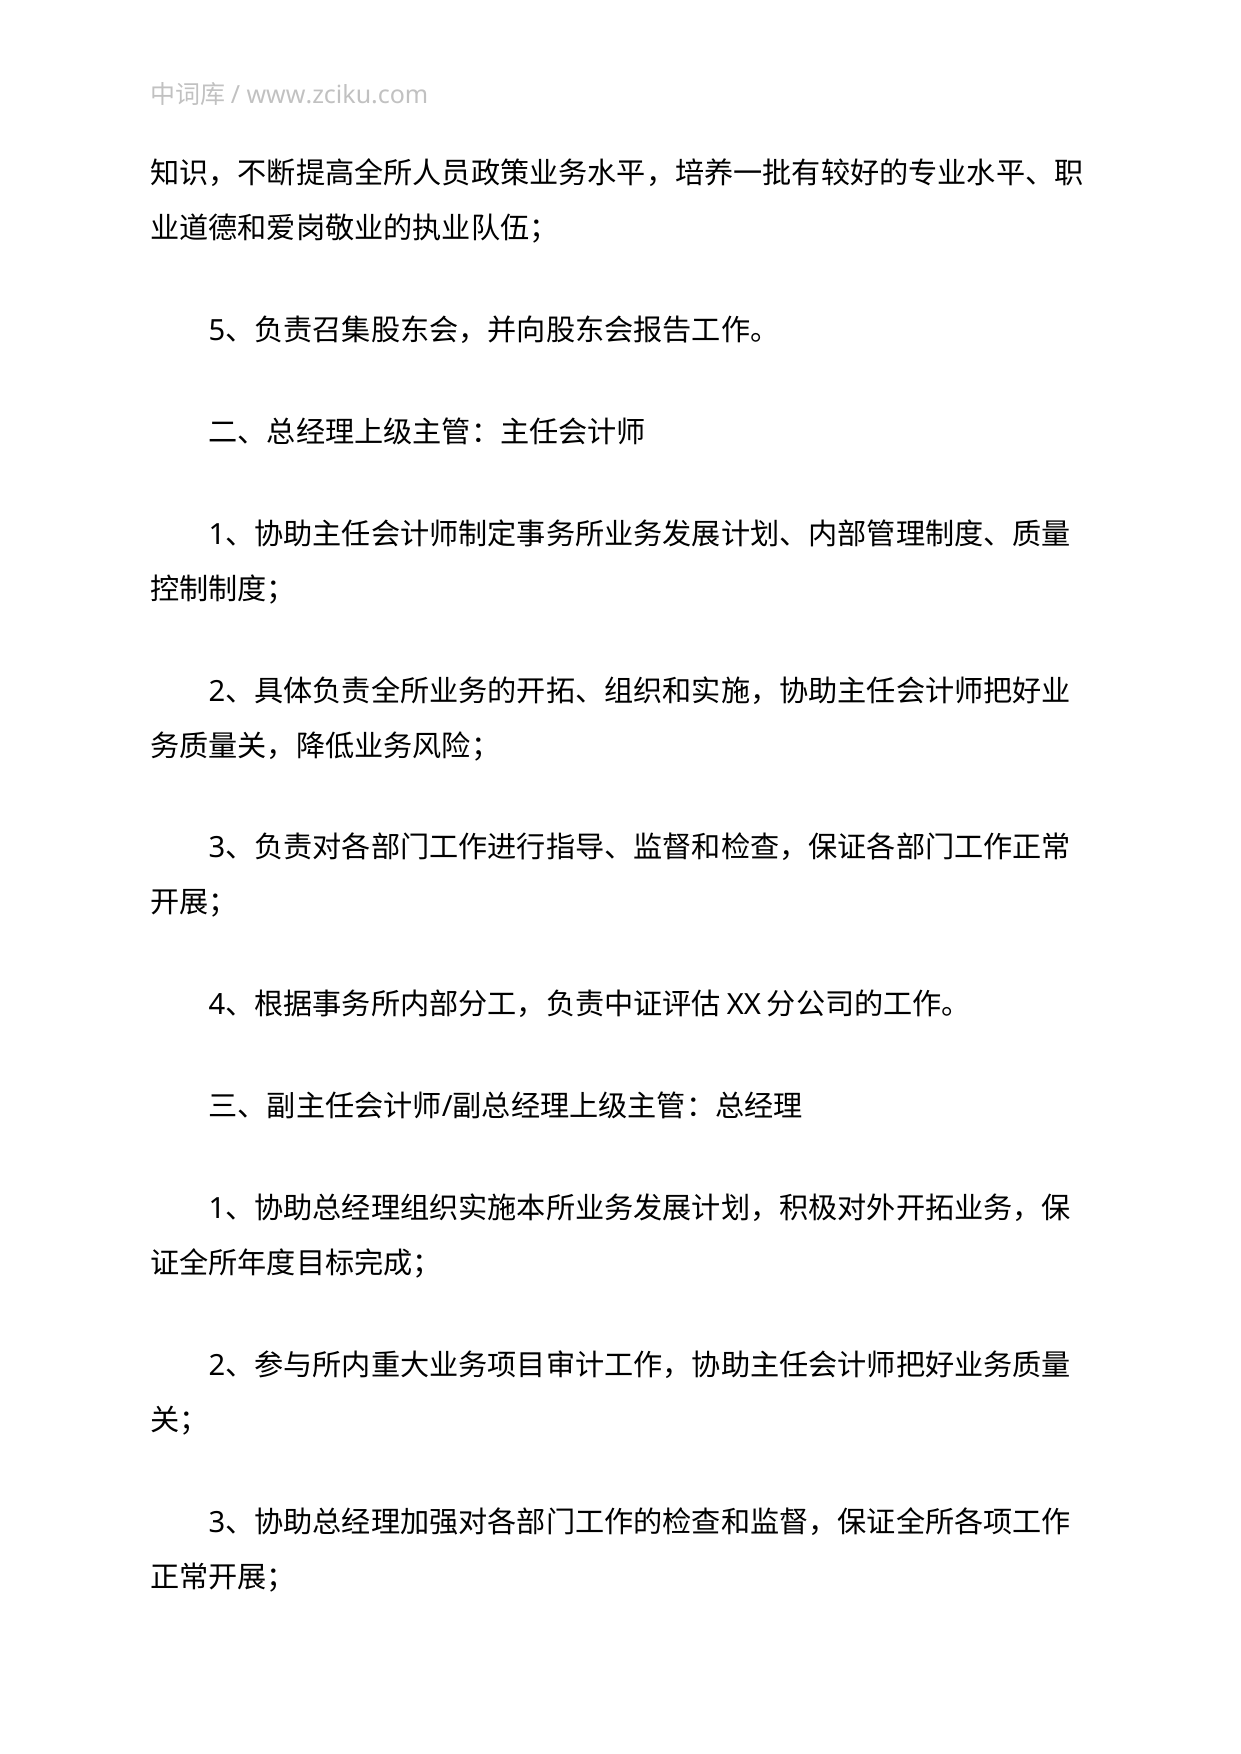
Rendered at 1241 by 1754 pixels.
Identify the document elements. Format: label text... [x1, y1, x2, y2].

text 3、协助总经理加强对各部门工作的检查和监督，保证全所各项工作正常开展； [150, 1498, 1090, 1596]
text 1、协助总经理组织实施本所业务发展计划，积极对外开拓业务，保证全所年度目标完成； [150, 1185, 1090, 1282]
text 三、副主任会计师/副总经理上级主管：总经理 [150, 1083, 1090, 1125]
text 4、根据事务所内部分工，负责中证评估XX分公司的工作。 [150, 981, 1090, 1023]
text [150, 150, 1090, 247]
text 2、参与所内重大业务项目审计工作，协助主任会计师把好业务质量关； [150, 1341, 1090, 1439]
text 二、总经理上级主管：主任会计师 [150, 409, 1090, 451]
text 2、具体负责全所业务的开拓、组织和实施，协助主任会计师把好业务质量关，降低业务风险； [150, 667, 1090, 764]
text 5、负责召集股东会，并向股东会报告工作。 [150, 307, 1090, 349]
text 1、协助主任会计师制定事务所业务发展计划、内部管理制度、质量控制制度； [150, 510, 1090, 608]
text 3、负责对各部门工作进行指导、监督和检查，保证各部门工作正常开展； [150, 824, 1090, 921]
